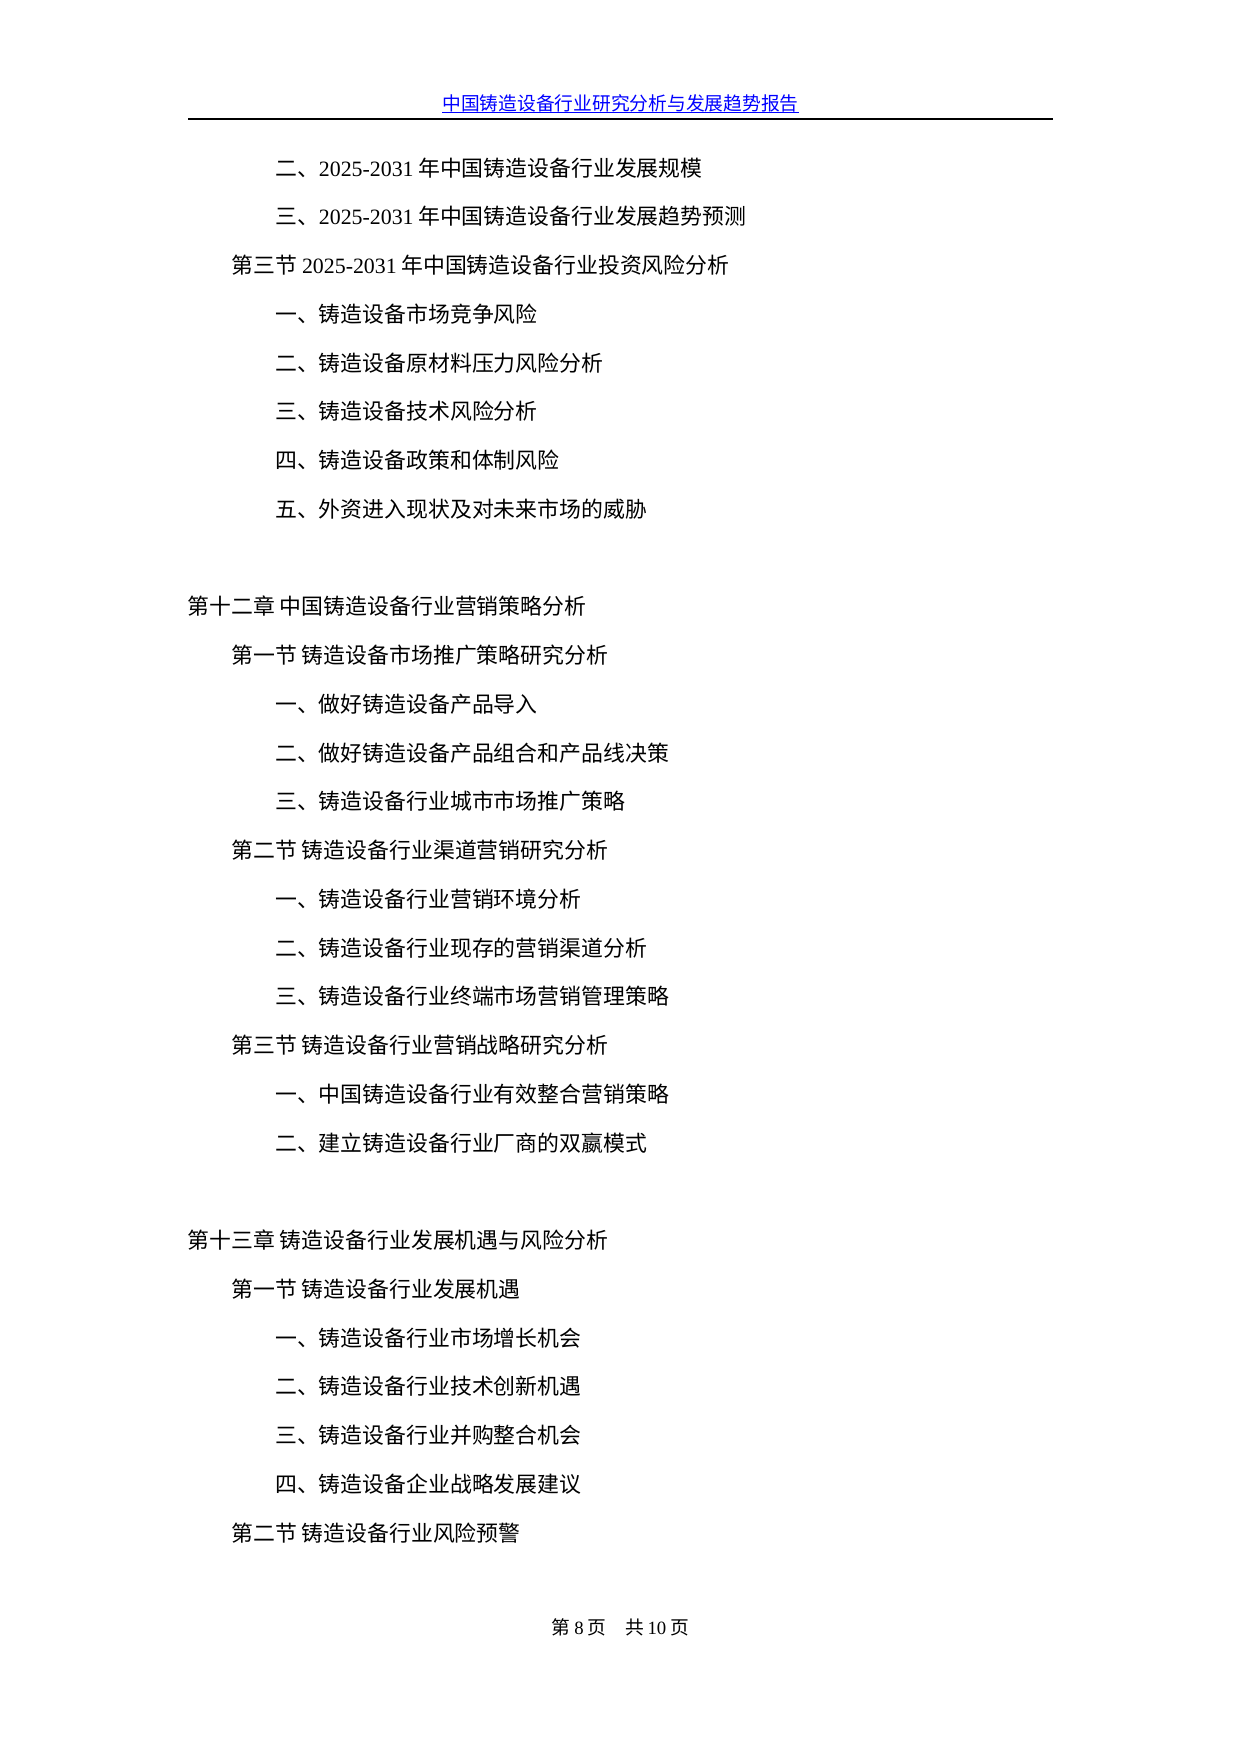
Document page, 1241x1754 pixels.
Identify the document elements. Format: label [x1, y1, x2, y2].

text [187, 150, 1053, 1548]
